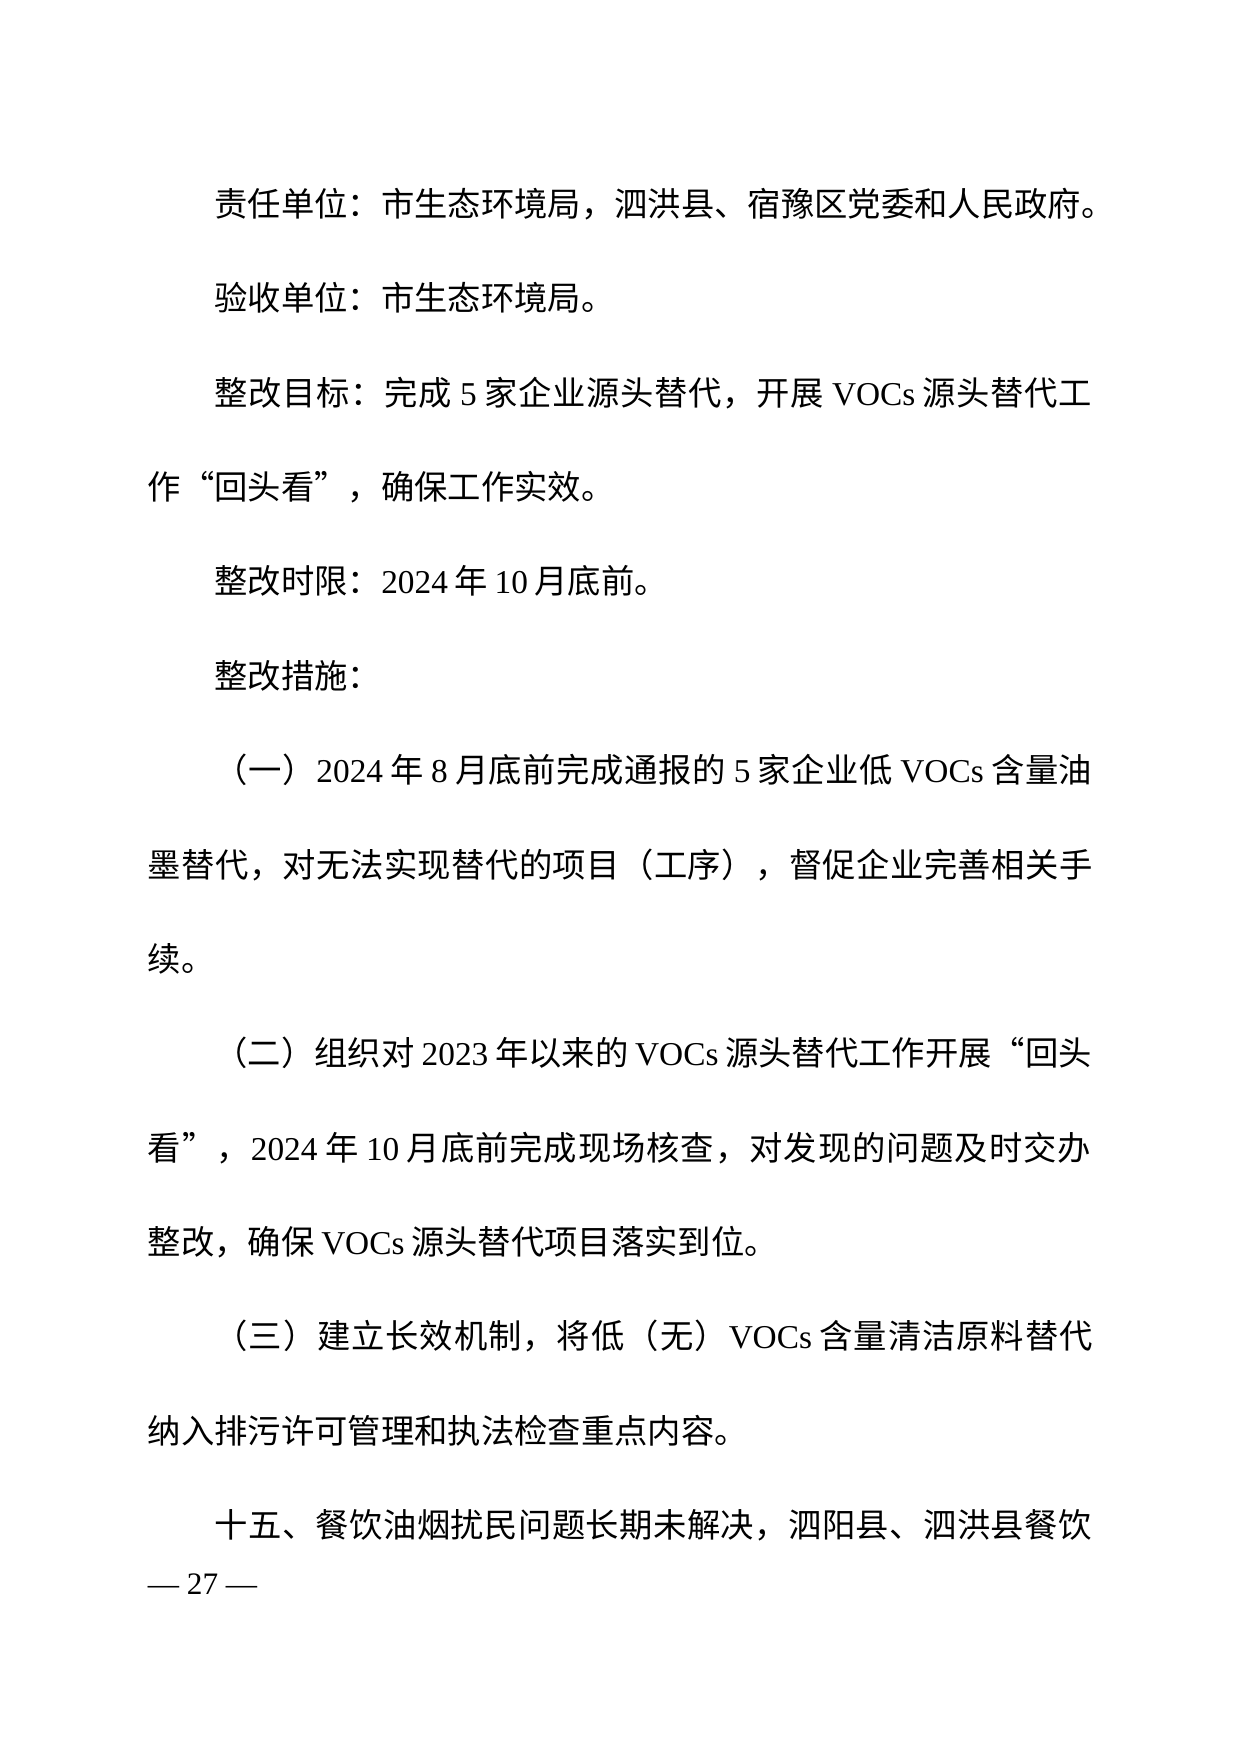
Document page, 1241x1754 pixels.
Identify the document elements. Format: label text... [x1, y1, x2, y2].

text （二）组织对2023年以来的VOCs源头替代工作开展“回头看”，2024年10月底前完成现场核查，对发现的问题及时交办整改，确保VOCs源头替代项目落实到位。 [148, 1004, 1093, 1287]
text 责任单位：市生态环境局，泗洪县、宿豫区党委和人民政府。 [148, 155, 1093, 249]
text （三）建立长效机制，将低（无）VOCs含量清洁原料替代纳入排污许可管理和执法检查重点内容。 [148, 1287, 1093, 1476]
text 整改时限：2024年10月底前。 [148, 532, 1093, 627]
text 整改目标：完成5家企业源头替代，开展VOCs源头替代工作“回头看”，确保工作实效。 [148, 343, 1093, 532]
text 验收单位：市生态环境局。 [148, 249, 1093, 343]
text （一）2024年8月底前完成通报的5家企业低VOCs含量油墨替代，对无法实现替代的项目（工序），督促企业完善相关手续。 [148, 721, 1093, 1004]
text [148, 1476, 1093, 1570]
text 整改措施： [148, 627, 1093, 721]
